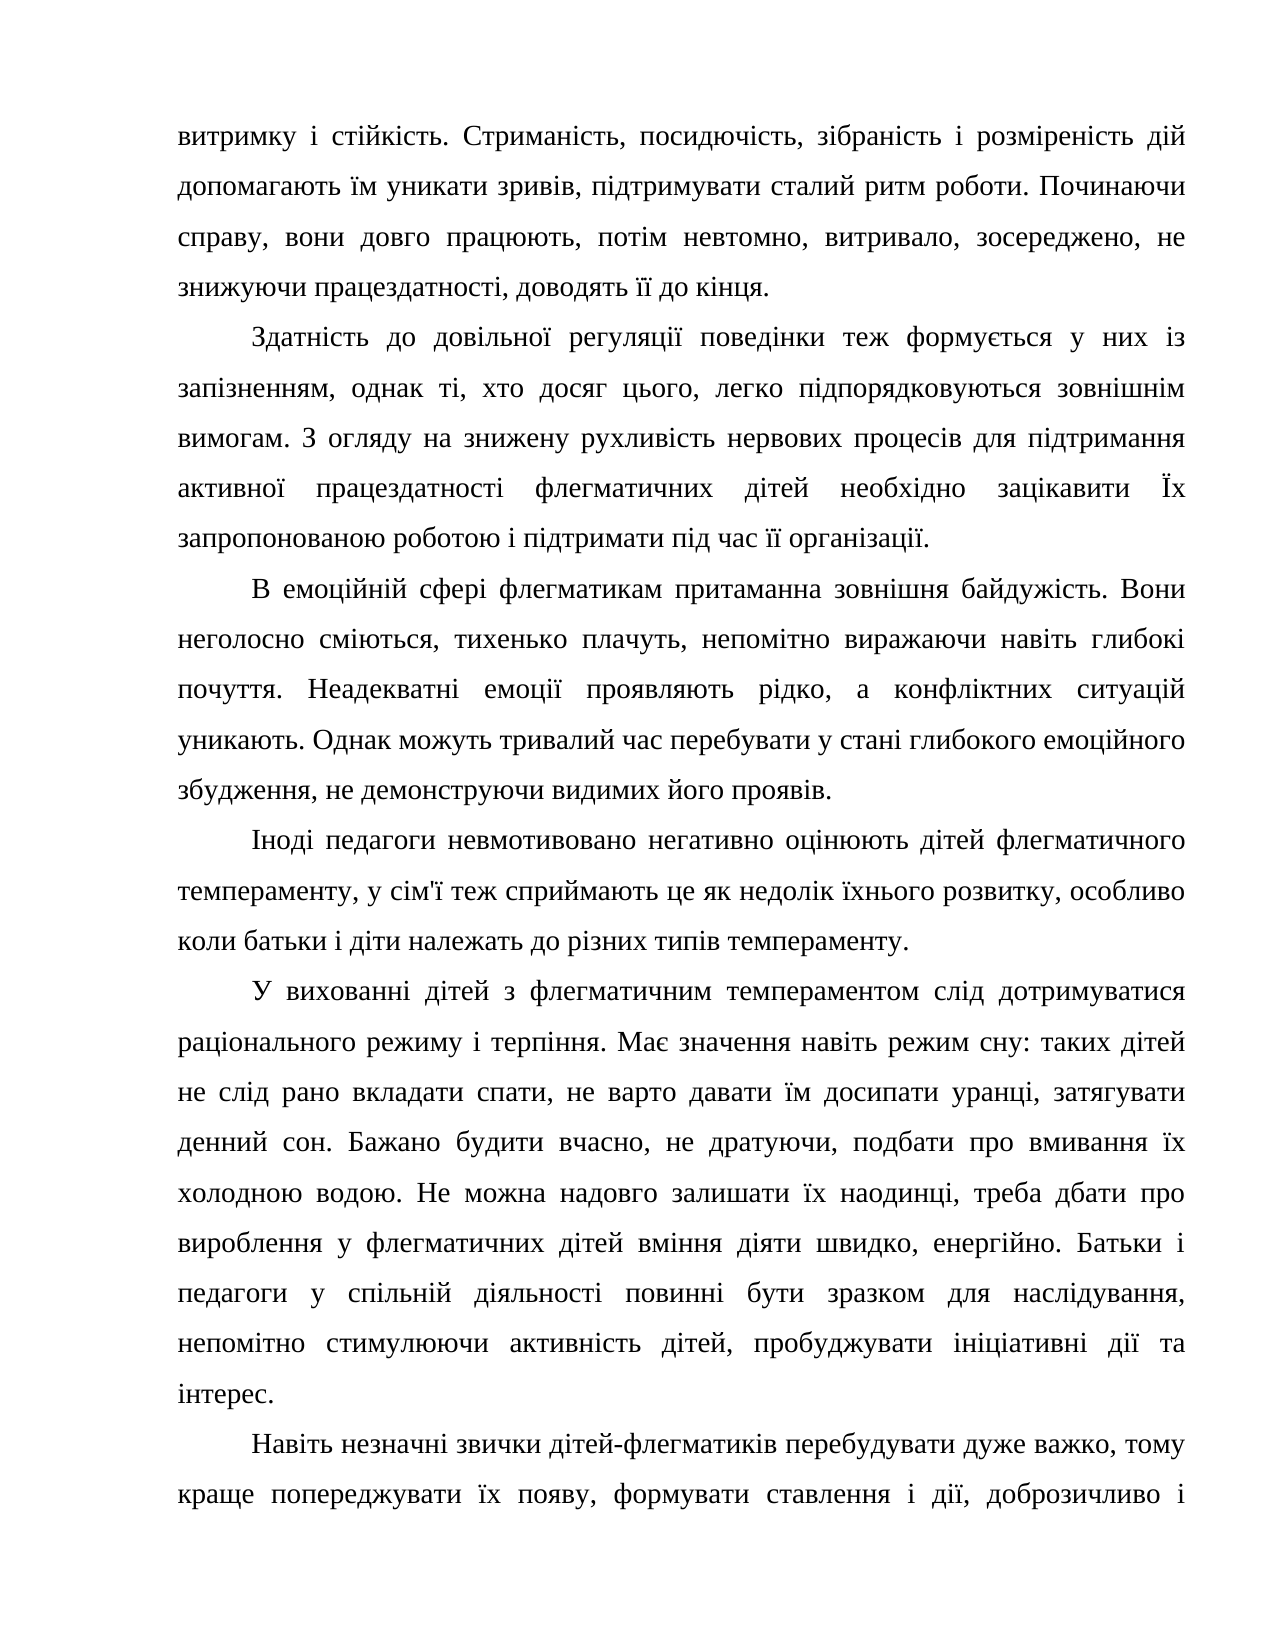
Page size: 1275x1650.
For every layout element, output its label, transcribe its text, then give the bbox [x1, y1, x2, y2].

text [177, 1426, 1186, 1510]
text Здатність до довільної регуляції поведінки теж формується у них із запізненням, однак ті, хто досяг цього, легко підпорядковуються зовнішнім вимогам. З огляду на знижену рухливість нервових процесів для підтримання активної працездатності флегматичних дітей необхідно зацікавити Їх запропонованою роботою і підтримати під час її організації. [177, 319, 1186, 554]
text В емоційній сфері флегматикам притаманна зовнішня байдужість. Вони неголосно сміються, тихенько плачуть, непомітно виражаючи навіть глибокі почуття. Неадекватні емоції проявляють рідко, а конфліктних ситуацій уникають. Однак можуть тривалий час перебувати у стані глибокого емоційного збудження, не демонструючи видимих його проявів. [177, 571, 1186, 806]
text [177, 118, 1186, 303]
text Іноді педагоги невмотивовано негативно оцінюють дітей флегматичного темпераменту, у сім'ї теж сприймають це як недолік їхнього розвитку, особливо коли батьки і діти належать до різних типів темпераменту. [177, 822, 1186, 957]
text У вихованні дітей з флегматичним темпераментом слід дотримуватися раціонального режиму і терпіння. Має значення навіть режим сну: таких дітей не слід рано вкладати спати, не варто давати їм досипати уранці, затягувати денний сон. Бажано будити вчасно, не дратуючи, подбати про вмивання їх холодною водою. Не можна надовго залишати їх наодинці, треба дбати про вироблення у флегматичних дітей вміння діяти швидко, енергійно. Батьки і педагоги у спільній діяльності повинні бути зразком для наслідування, непомітно стимулюючи активність дітей, пробуджувати ініціативні дії та інтерес. [177, 973, 1186, 1409]
